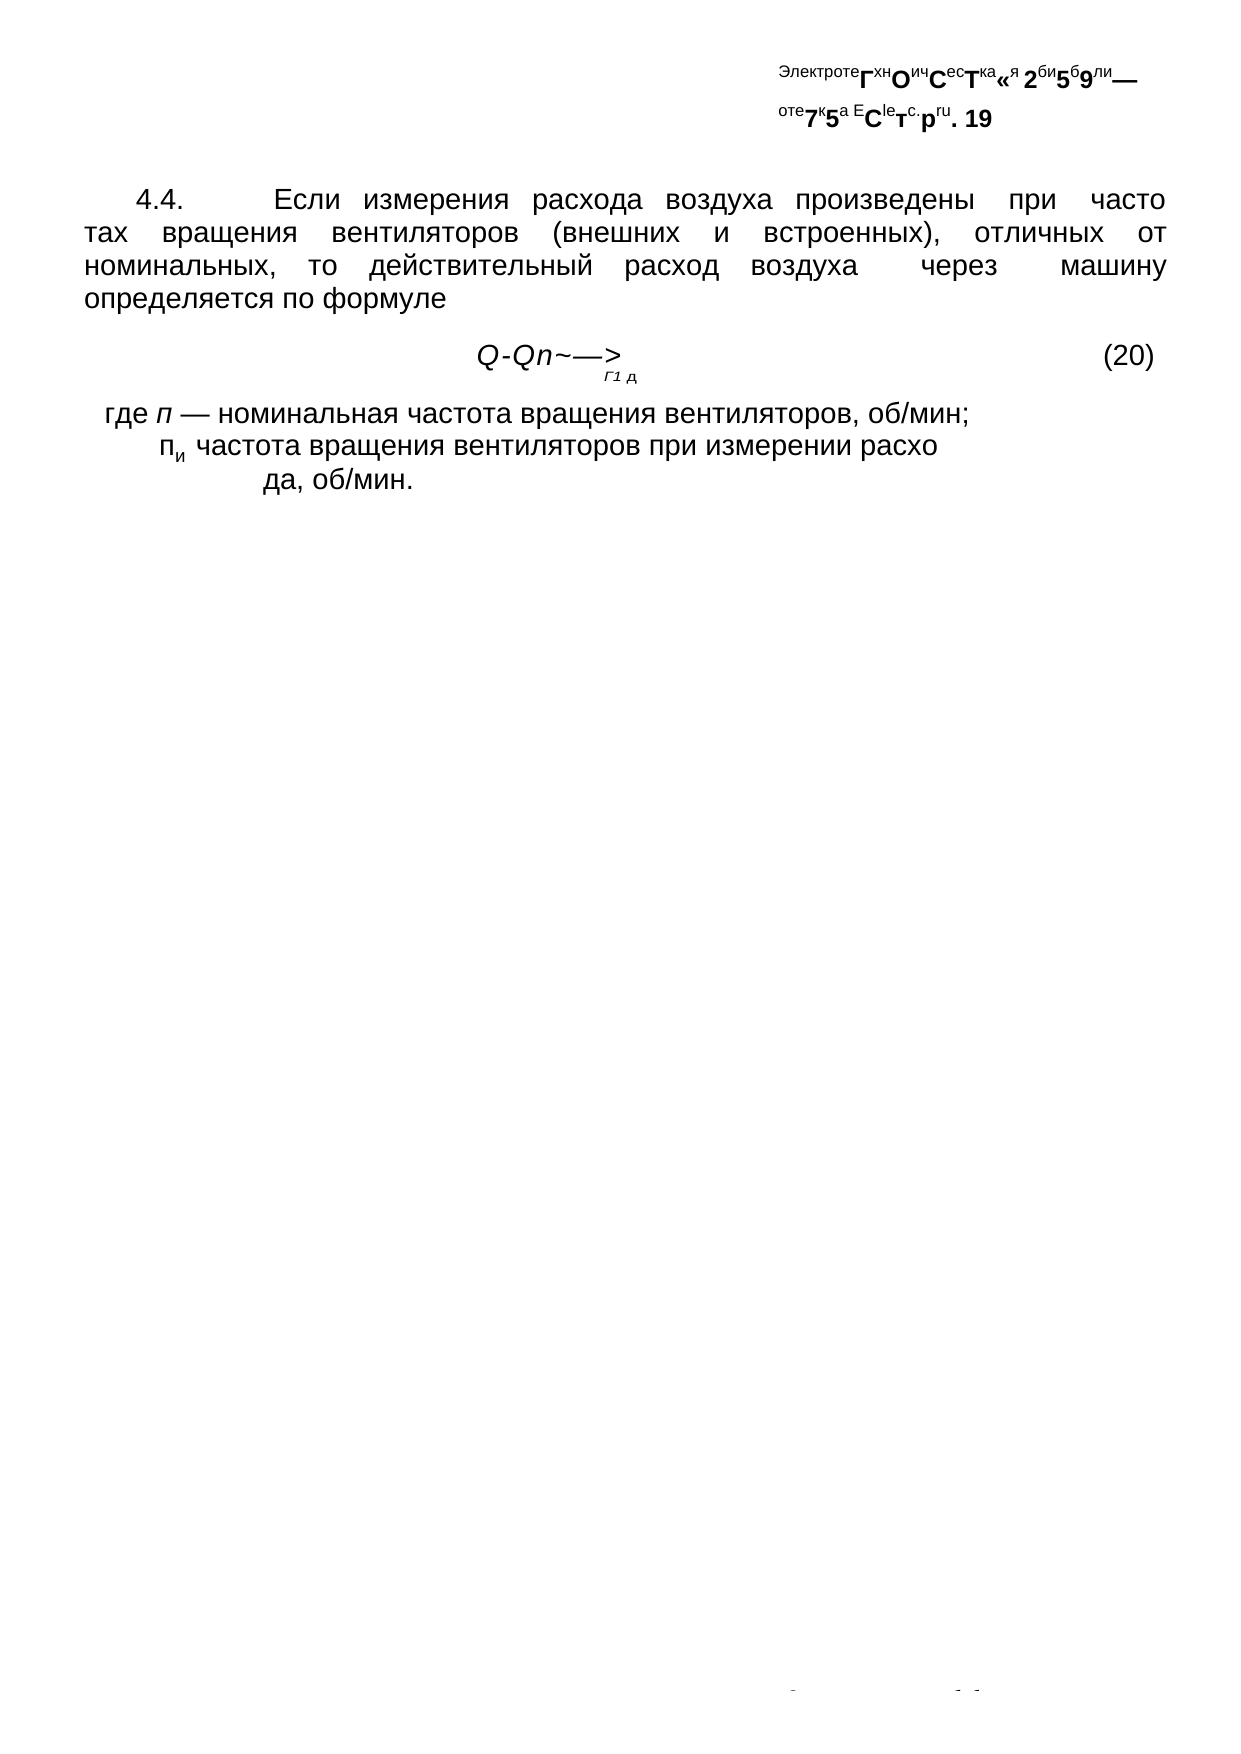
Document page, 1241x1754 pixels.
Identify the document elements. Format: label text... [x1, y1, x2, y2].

text Г1 д [439, 371, 802, 384]
list Если измерения расхода воздуха произведены при часто­ тах вращения вентиляторов (внешних и встроенных), отличных от номинальных, то действительный расход воздуха через машину определяется по формуле [84, 183, 1168, 314]
text да, об/мин. [263, 467, 1180, 495]
text ЭлектротеГхнОичСесТка«я 2би5б9ли—оте7к5а EСleтc.рru. 19 [778, 54, 1180, 133]
text где п — номинальная частота вращения вентиляторов, об/мин; пи частота вращения вентиляторов при измерении расхо­ [104, 397, 973, 467]
text Q-Qn~—> (20) [476, 341, 1180, 371]
